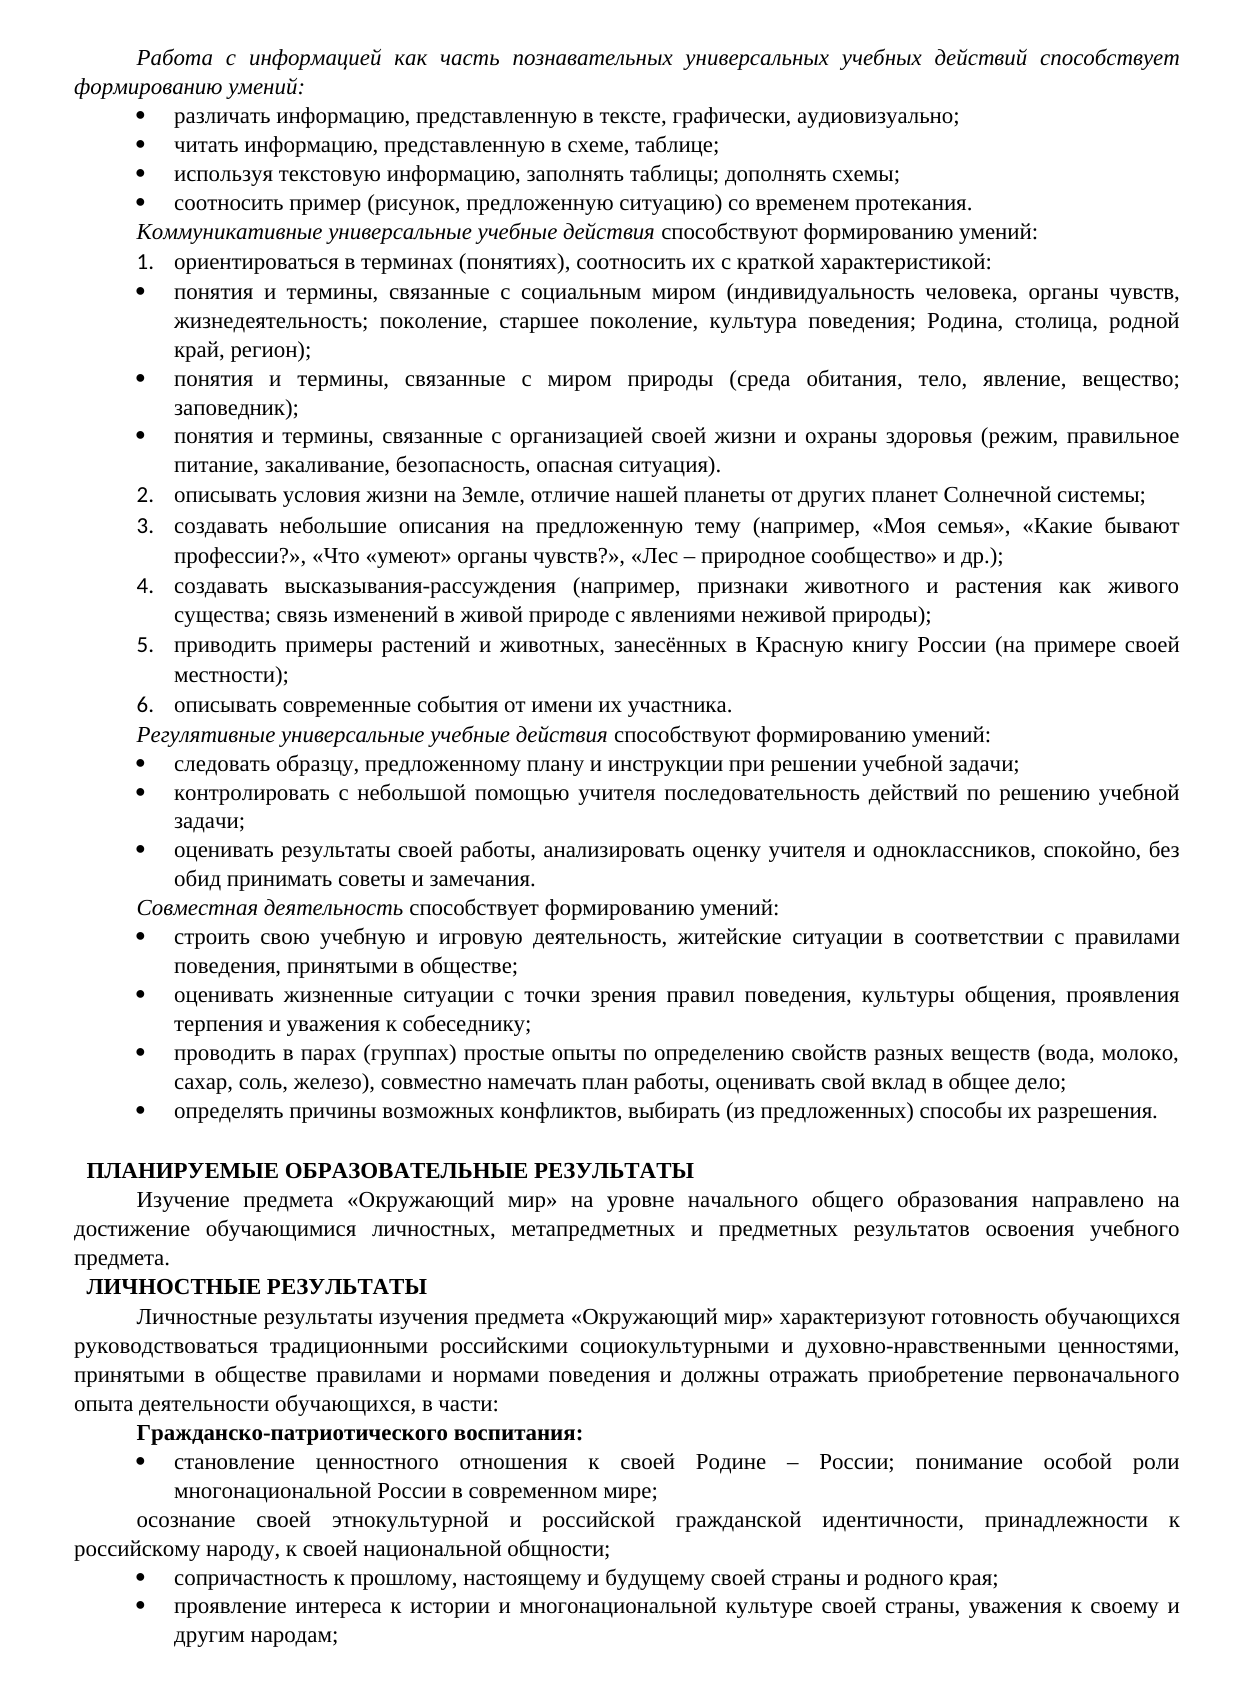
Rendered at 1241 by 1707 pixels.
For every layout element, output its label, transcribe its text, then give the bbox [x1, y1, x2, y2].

text ПЛАНИРУЕМЫЕ ОБРАЗОВАТЕЛЬНЫЕ РЕЗУЛЬТАТЫ [86, 1157, 1181, 1183]
list следовать образцу, предложенному плану и инструкции при решении учебной задачи; [136, 750, 1181, 776]
text Совместная деятельность способствует формированию умений: [74, 894, 1181, 921]
list приводить примеры растений и животных, занесённых в Красную книгу России (на примере своей местности); [136, 630, 1181, 687]
list используя текстовую информацию, заполнять таблицы; дополнять схемы; [136, 160, 1181, 187]
text осознание своей этнокультурной и российской гражданской идентичности, принадлежности к российскому народу, к своей национальной общности; [74, 1506, 1181, 1561]
text Личностные результаты изучения предмета «Окружающий мир» характеризуют готовность обучающихся руководствоваться традиционными российскими социокультурными и духовно-нравственными ценностями, принятыми в обществе правилами и нормами поведения и должны отражать приобретение первоначального опыта деятельности обучающихся, в части: [74, 1303, 1181, 1416]
list понятия и термины, связанные с социальным миром (индивидуальность человека, органы чувств, жизнедеятельность; поколение, старшее поколение, культура поведения; Родина, столица, родной край, регион); [136, 278, 1181, 362]
text Коммуникативные универсальные учебные действия способствуют формированию умений: [74, 218, 1181, 244]
list строить свою учебную и игровую деятельность, житейские ситуации в соответствии с правилами поведения, принятыми в обществе; [136, 923, 1181, 979]
list понятия и термины, связанные с миром природы (среда обитания, тело, явление, вещество; заповедник); [136, 365, 1181, 420]
list описывать современные события от имени их участника. [136, 690, 1181, 718]
list проводить в парах (группах) простые опыты по определению свойств разных веществ (вода, молоко, сахар, соль, железо), совместно намечать план работы, оценивать свой вклад в общее дело; [136, 1039, 1181, 1094]
list соотносить пример (рисунок, предложенную ситуацию) со временем протекания. [136, 189, 1181, 216]
text Изучение предмета «Окружающий мир» на уровне начального общего образования направлено на достижение обучающимися личностных, метапредметных и предметных результатов освоения учебного предмета. [74, 1186, 1181, 1270]
list понятия и термины, связанные с организацией своей жизни и охраны здоровья (режим, правильное питание, закаливание, безопасность, опасная ситуация). [136, 423, 1181, 478]
text ЛИЧНОСТНЫЕ РЕЗУЛЬТАТЫ [86, 1273, 1181, 1299]
list становление ценностного отношения к своей Родине – России; понимание особой роли многонациональной России в современном мире; [136, 1448, 1181, 1503]
list различать информацию, представленную в тексте, графически, аудиовизуально; [136, 102, 1181, 129]
list создавать небольшие описания на предложенную тему (например, «Моя семья», «Какие бывают профессии?», «Что «умеют» органы чувств?», «Лес – природное сообщество» и др.); [136, 511, 1181, 568]
list создавать высказывания-рассуждения (например, признаки животного и растения как живого существа; связь изменений в живой природе с явлениями неживой природы); [136, 571, 1181, 628]
list оценивать жизненные ситуации с точки зрения правил поведения, культуры общения, проявления терпения и уважения к собеседнику; [136, 981, 1181, 1037]
list контролировать с небольшой помощью учителя последовательность действий по решению учебной задачи; [136, 779, 1181, 834]
list сопричастность к прошлому, настоящему и будущему своей страны и родного края; [136, 1563, 1181, 1590]
list читать информацию, представленную в схеме, таблице; [136, 131, 1181, 158]
text Работа с информацией как часть познавательных универсальных учебных действий способствует формированию умений: [74, 44, 1181, 100]
list ориентироваться в терминах (понятиях), соотносить их с краткой характеристикой: [136, 247, 1181, 275]
list оценивать результаты своей работы, анализировать оценку учителя и одноклассников, спокойно, без обид принимать советы и замечания. [136, 837, 1181, 892]
text Регулятивные универсальные учебные действия способствуют формированию умений: [74, 721, 1181, 747]
list определять причины возможных конфликтов, выбирать (из предложенных) способы их разрешения. [136, 1097, 1181, 1123]
list описывать условия жизни на Земле, отличие нашей планеты от других планет Солнечной системы; [136, 481, 1181, 508]
text Гражданско-патриотического воспитания: [74, 1419, 1181, 1445]
list проявление интереса к истории и многонациональной культуре своей страны, уважения к своему и другим народам; [136, 1592, 1181, 1648]
